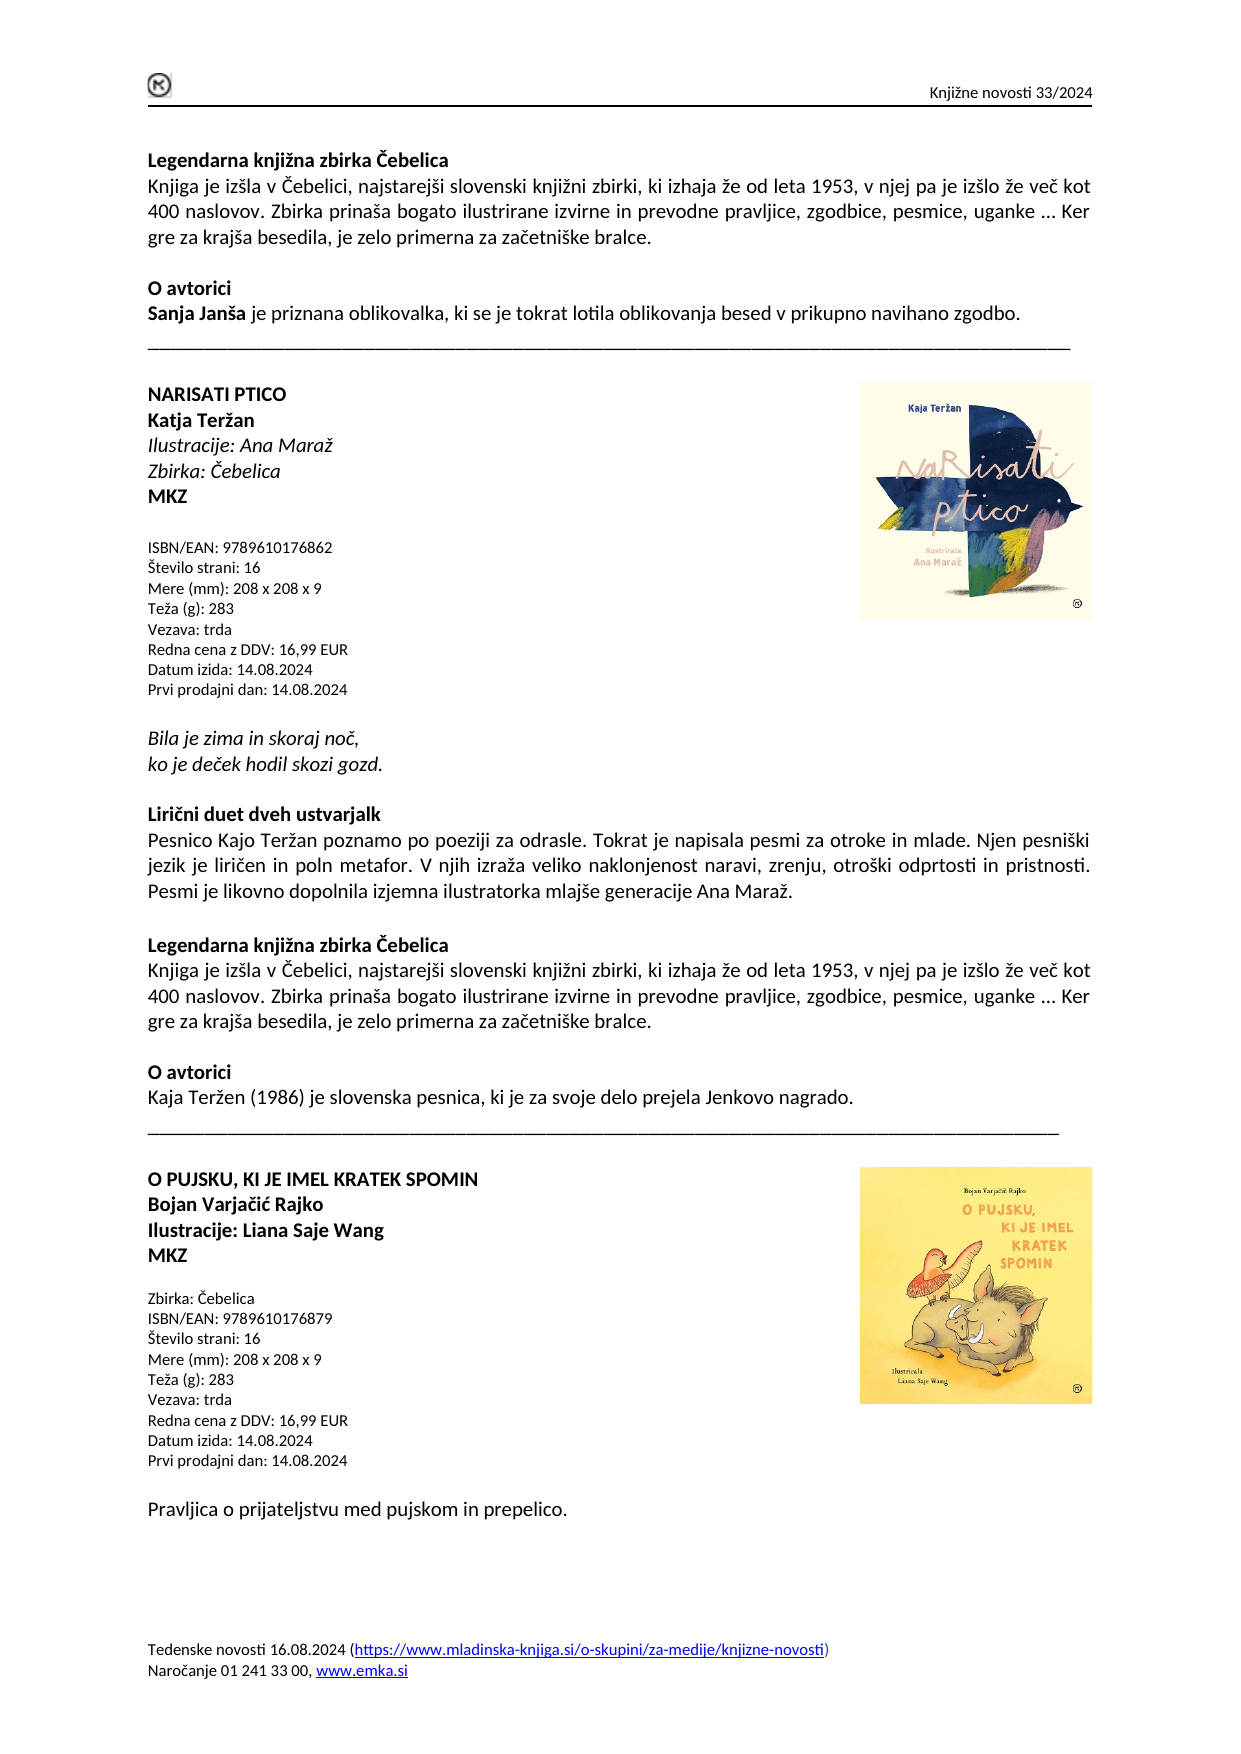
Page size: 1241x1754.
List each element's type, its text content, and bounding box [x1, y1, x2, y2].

text Bojan Varjačić Rajko [148, 1191, 859, 1217]
text Ilustracije: Ana Maraž [148, 432, 859, 458]
text ISBN/EAN: 9789610176862 [148, 537, 859, 558]
text Zbirka: Čebelica [148, 458, 859, 483]
picture [859, 382, 1093, 619]
text O avtorici [148, 275, 1092, 300]
text MKZ [148, 1242, 859, 1268]
text ISBN/EAN: 9789610176879 [148, 1308, 859, 1329]
text Legendarna knjižna zbirka Čebelica [148, 932, 1092, 957]
text Ilustracije: Liana Saje Wang [148, 1217, 859, 1242]
text Mere (mm): 208 x 208 x 9 [148, 578, 859, 598]
text _________________________________________________________________________________ [148, 326, 1092, 354]
text Vezava: trda [148, 619, 1092, 639]
text Redna cena z DDV: 16,99 EUR [148, 1410, 1092, 1430]
text Redna cena z DDV: 16,99 EUR [148, 639, 1092, 659]
text NARISATI PTICO [148, 382, 859, 407]
text Lirični duet dveh ustvarjalk [148, 802, 1092, 827]
text Prvi prodajni dan: 14.08.2024 [148, 1451, 1092, 1471]
text Kaja Teržen (1986) je slovenska pesnica, ki je za svoje delo prejela Jenkovo nagrado. [148, 1084, 1092, 1110]
text O PUJSKU, KI JE IMEL KRATEK SPOMIN [148, 1166, 1092, 1191]
text Katja Teržan [148, 407, 859, 432]
text Pravljica o prijateljstvu med pujskom in prepelico. [148, 1496, 1092, 1522]
text Sanja Janša je priznana oblikovalka, ki se je tokrat lotila oblikovanja besed v prikupno navihano zgodbo. [148, 300, 1092, 326]
text Mere (mm): 208 x 208 x 9 [148, 1349, 859, 1369]
text Datum izida: 14.08.2024 [148, 1430, 1092, 1451]
text Prvi prodajni dan: 14.08.2024 [148, 680, 1092, 700]
picture [147, 73, 173, 99]
text Knjiga je izšla v Čebelici, najstarejši slovenski knjižni zbirki, ki izhaja že od leta 1953, v njej pa je izšlo že več kot 400 naslovov. Zbirka prinaša bogato ilustrirane izvirne in prevodne pravljice, zgodbice, pesmice, uganke … Ker gre za krajša besedila, je zelo primerna za začetniške bralce. [148, 957, 1092, 1034]
text Število strani: 16 [148, 1329, 859, 1349]
text MKZ [148, 483, 859, 537]
text Število strani: 16 [148, 558, 859, 578]
text ko je deček hodil skozi gozd. [148, 751, 1092, 776]
text O avtorici [148, 1059, 1092, 1084]
text Teža (g): 283 [148, 1369, 859, 1389]
text Datum izida: 14.08.2024 [148, 659, 1092, 680]
text Pesnico Kajo Teržan poznamo po poeziji za odrasle. Tokrat je napisala pesmi za otroke in mlade. Njen pesniški jezik je liričen in poln metafor. V njih izraža veliko naklonjenost naravi, zrenju, otroški odprtosti in pristnosti. Pesmi je likovno dopolnila izjemna ilustratorka mlajše generacije Ana Maraž. [148, 827, 1092, 903]
text ________________________________________________________________________________ [148, 1110, 1092, 1138]
text Legendarna knjižna zbirka Čebelica [148, 148, 1092, 173]
picture [859, 1167, 1093, 1404]
text Vezava: trda [148, 1389, 1092, 1410]
text Zbirka: Čebelica [148, 1288, 859, 1308]
text Knjiga je izšla v Čebelici, najstarejši slovenski knjižni zbirki, ki izhaja že od leta 1953, v njej pa je izšlo že več kot 400 naslovov. Zbirka prinaša bogato ilustrirane izvirne in prevodne pravljice, zgodbice, pesmice, uganke … Ker gre za krajša besedila, je zelo primerna za začetniške bralce. [148, 173, 1092, 249]
text Teža (g): 283 [148, 598, 859, 619]
text Bila je zima in skoraj noč, [148, 725, 1092, 751]
